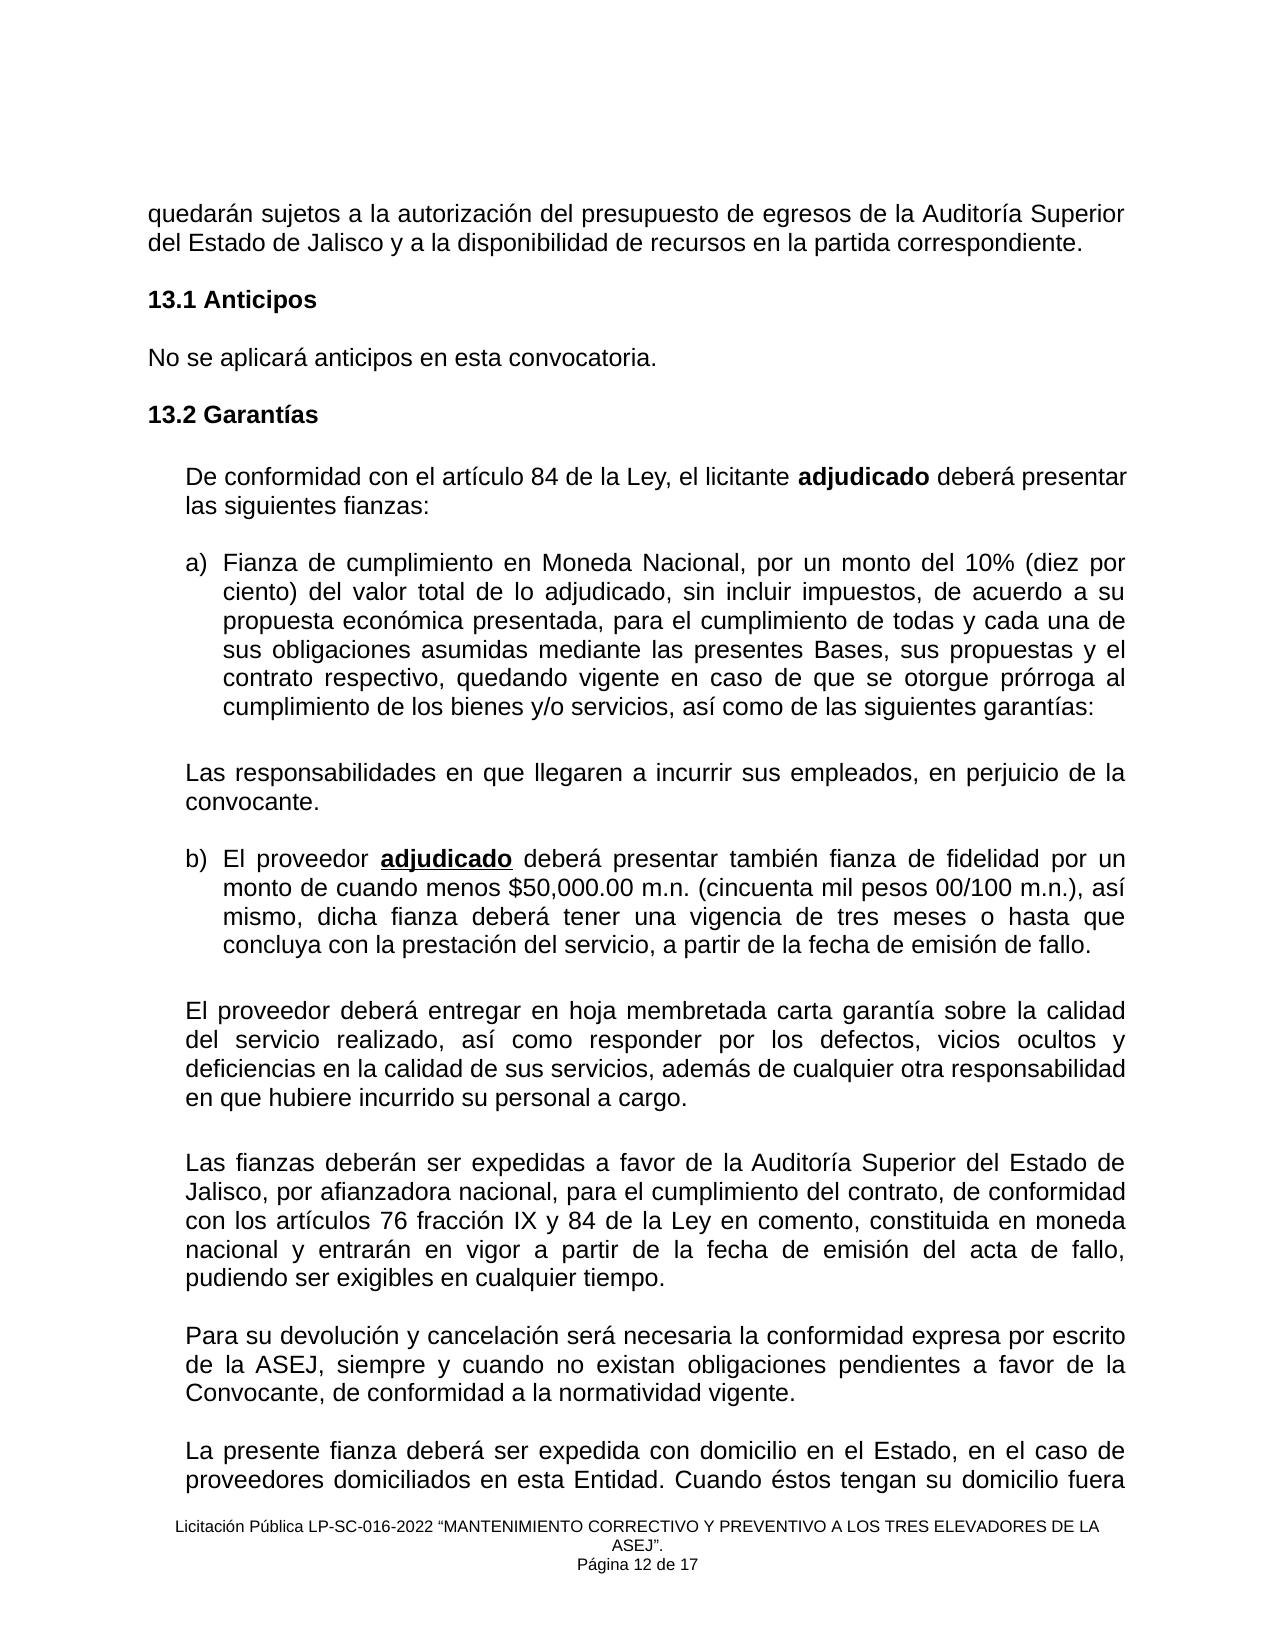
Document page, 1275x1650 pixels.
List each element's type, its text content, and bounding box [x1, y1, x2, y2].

list De conformidad con el artículo 84 de la Ley, el licitante adjudicado deberá presentar las siguientes fianzas: [185, 462, 1127, 519]
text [148, 199, 1127, 257]
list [185, 1436, 1127, 1493]
list El proveedor adjudicado deberá presentar también fianza de fidelidad por un monto de cuando menos $50,000.00 m.n. (cincuenta mil pesos 00/100 m.n.), así mismo, dicha fianza deberá tener una vigencia de tres meses o hasta que concluya con la prestación del servicio, a partir de la fecha de emisión de fallo. [185, 844, 1127, 959]
list Fianza de cumplimiento en Moneda Nacional, por un monto del 10% (diez por ciento) del valor total de lo adjudicado, sin incluir impuestos, de acuerdo a su propuesta económica presentada, para el cumplimiento de todas y cada una de sus obligaciones asumidas mediante las presentes Bases, sus propuestas y el contrato respectivo, quedando vigente en caso de que se otorgue prórroga al cumplimiento de los bienes y/o servicios, así como de las siguientes garantías: [185, 548, 1127, 721]
text No se aplicará anticipos en esta convocatoria. [148, 343, 1127, 372]
list Las fianzas deberán ser expedidas a favor de la Auditoría Superior del Estado de Jalisco, por afianzadora nacional, para el cumplimiento del contrato, de conformidad con los artículos 76 fracción IX y 84 de la Ley en comento, constituida en moneda nacional y entrarán en vigor a partir de la fecha de emisión del acta de fallo, pudiendo ser exigibles en cualquier tiempo. [185, 1148, 1127, 1292]
text El proveedor deberá entregar en hoja membretada carta garantía sobre la calidad del servicio realizado, así como responder por los defectos, vicios ocultos y deficiencias en la calidad de sus servicios, además de cualquier otra responsabilidad en que hubiere incurrido su personal a cargo. [185, 996, 1127, 1111]
list Para su devolución y cancelación será necesaria la conformidad expresa por escrito de la ASEJ, siempre y cuando no existan obligaciones pendientes a favor de la Convocante, de conformidad a la normatividad vigente. [185, 1321, 1127, 1407]
list Las responsabilidades en que llegaren a incurrir sus empleados, en perjuicio de la convocante. [185, 758, 1127, 815]
text 13.2 Garantías [148, 400, 1127, 429]
text 13.1 Anticipos [148, 285, 1127, 314]
